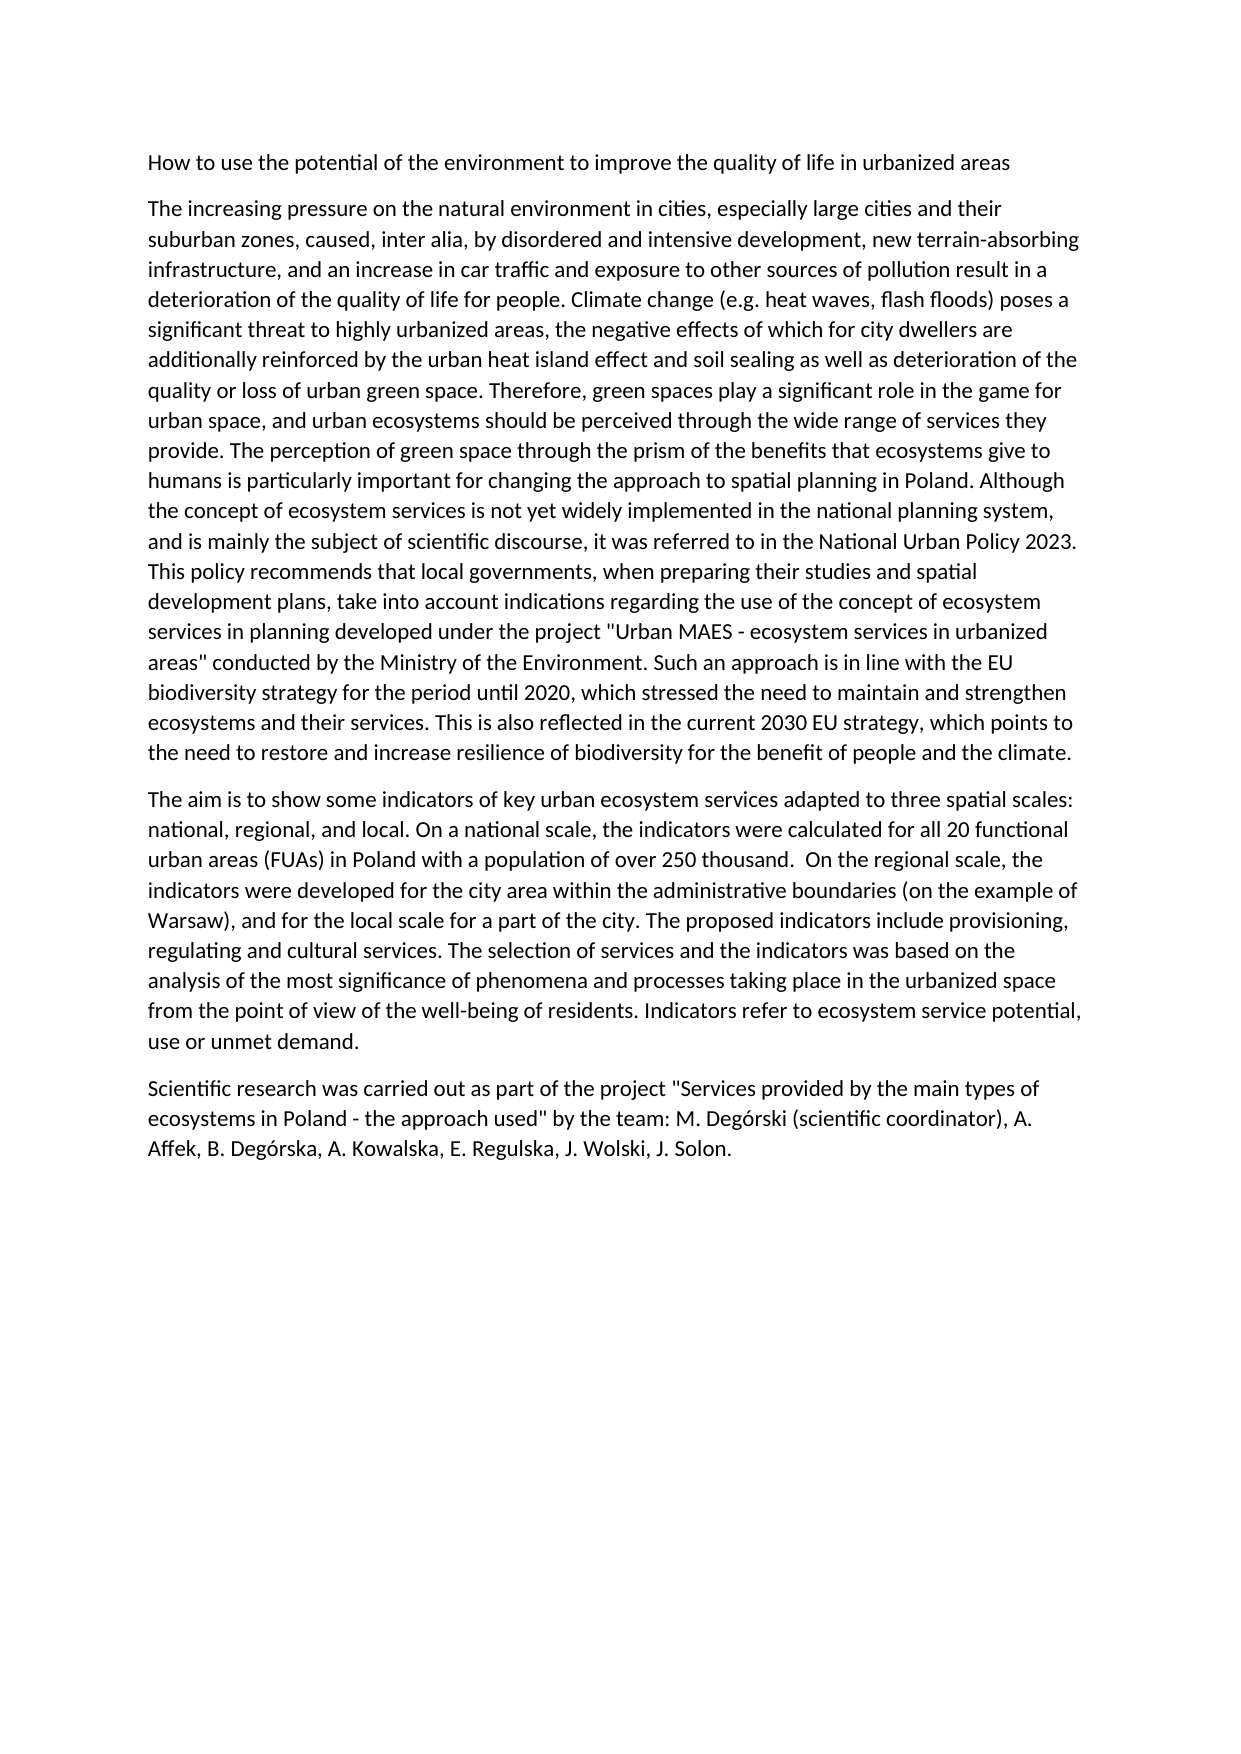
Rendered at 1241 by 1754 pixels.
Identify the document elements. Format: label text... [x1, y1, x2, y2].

text Scientific research was carried out as part of the project "Services provided by the main types of ecosystems in Poland - the approach used" by the team: M. Degórski (scientific coordinator), A. Affek, B. Degórska, A. Kowalska, E. Regulska, J. Wolski, J. Solon. [148, 1074, 1093, 1162]
text The aim is to show some indicators of key urban ecosystem services adapted to three spatial scales: national, regional, and local. On a national scale, the indicators were calculated for all 20 functional urban areas (FUAs) in Poland with a population of over 250 thousand. On the regional scale, the indicators were developed for the city area within the administrative boundaries (on the example of Warsaw), and for the local scale for a part of the city. The proposed indicators include provisioning, regulating and cultural services. The selection of services and the indicators was based on the analysis of the most significance of phenomena and processes taking place in the urbanized space from the point of view of the well-being of residents. Indicators refer to ecosystem service potential, use or unmet demand. [148, 785, 1093, 1055]
text The increasing pressure on the natural environment in cities, especially large cities and their suburban zones, caused, inter alia, by disordered and intensive development, new terrain-absorbing infrastructure, and an increase in car traffic and exposure to other sources of pollution result in a deterioration of the quality of life for people. Climate change (e.g. heat waves, flash floods) poses a significant threat to highly urbanized areas, the negative effects of which for city dwellers are additionally reinforced by the urban heat island effect and soil sealing as well as deterioration of the quality or loss of urban green space. Therefore, green spaces play a significant role in the game for urban space, and urban ecosystems should be perceived through the wide range of services they provide. The perception of green space through the prism of the benefits that ecosystems give to humans is particularly important for changing the approach to spatial planning in Poland. Although the concept of ecosystem services is not yet widely implemented in the national planning system, and is mainly the subject of scientific discourse, it was referred to in the National Urban Policy 2023. This policy recommends that local governments, when preparing their studies and spatial development plans, take into account indications regarding the use of the concept of ecosystem services in planning developed under the project "Urban MAES - ecosystem services in urbanized areas" conducted by the Ministry of the Environment. Such an approach is in line with the EU biodiversity strategy for the period until 2020, which stressed the need to maintain and strengthen ecosystems and their services. This is also reflected in the current 2030 EU strategy, which points to the need to restore and increase resilience of biodiversity for the benefit of people and the climate. [148, 194, 1093, 766]
text How to use the potential of the environment to improve the quality of life in urbanized areas [148, 148, 1093, 176]
